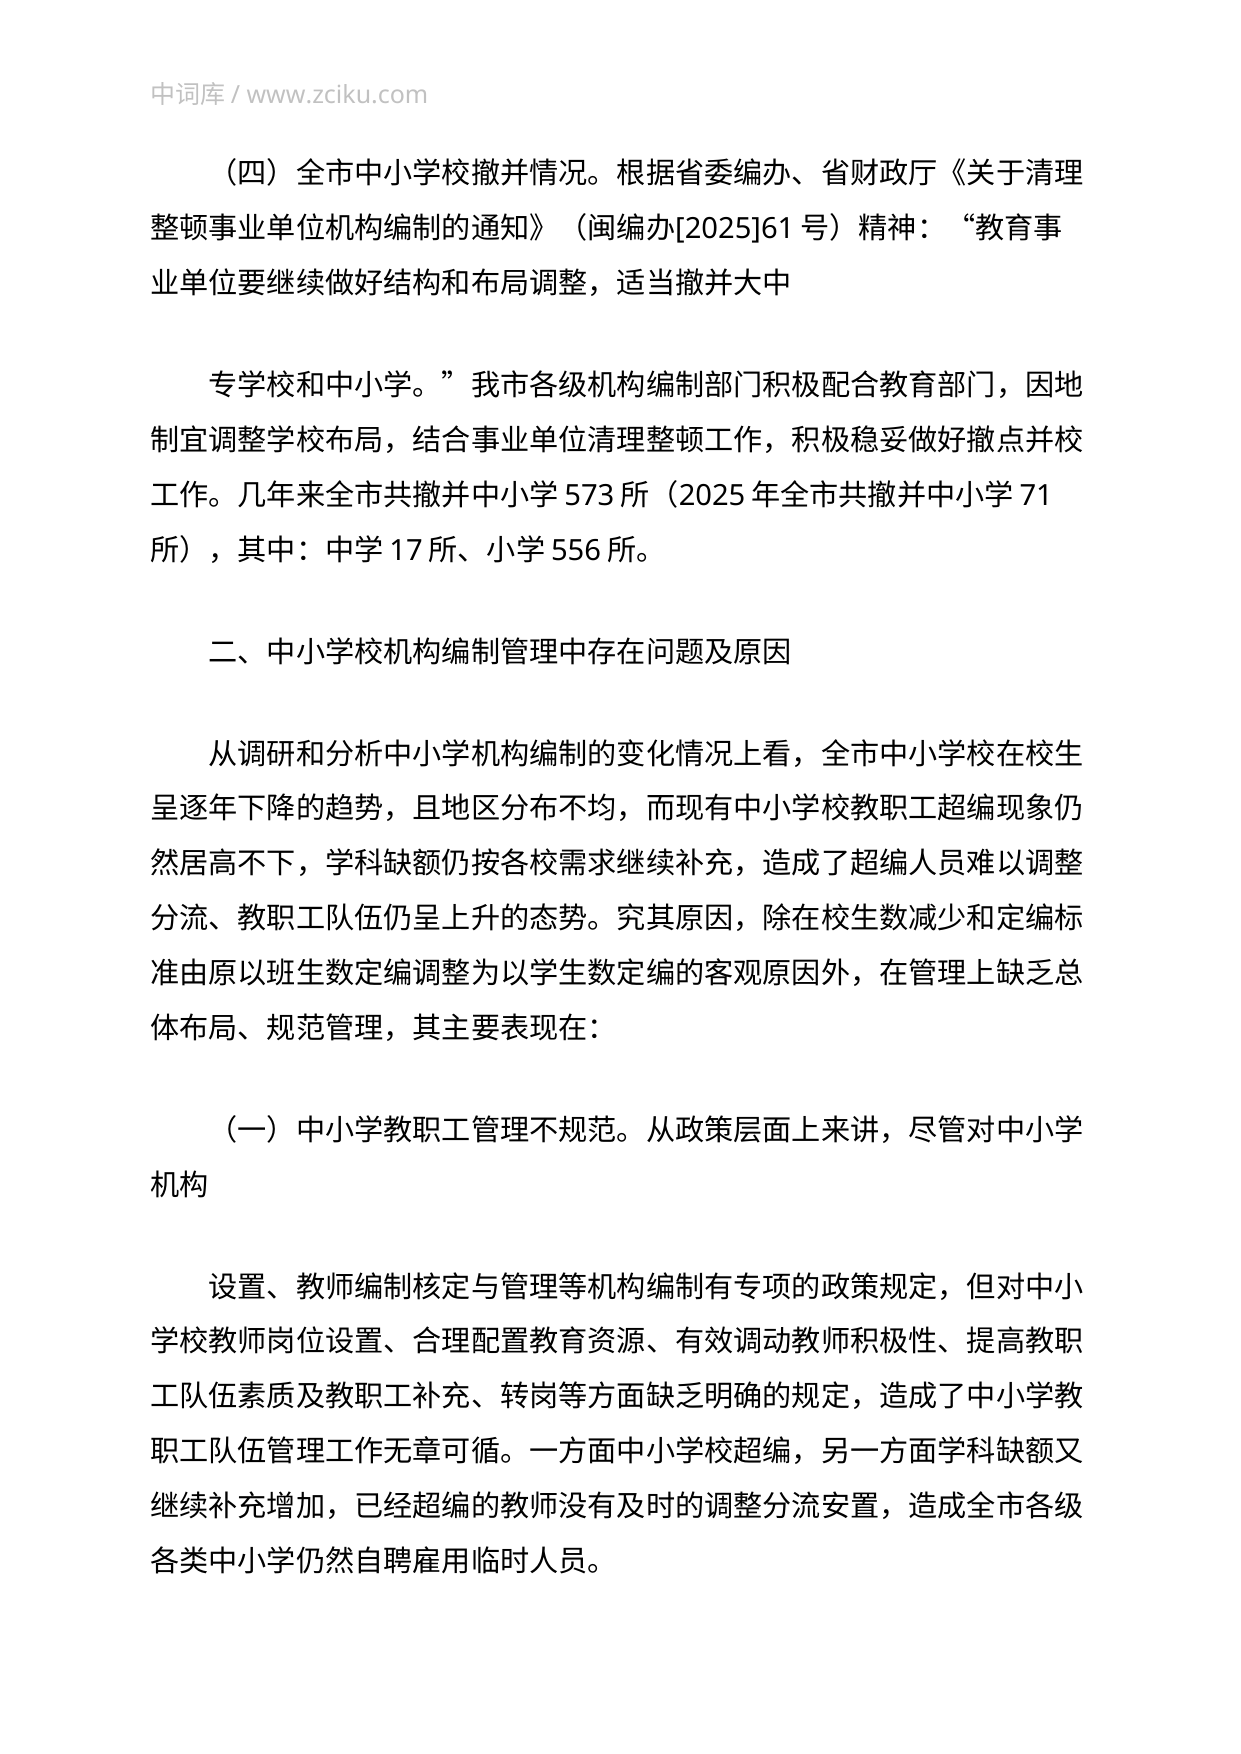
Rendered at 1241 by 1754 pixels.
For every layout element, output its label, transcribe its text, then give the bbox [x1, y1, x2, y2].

text 专学校和中小学。”我市各级机构编制部门积极配合教育部门，因地制宜调整学校布局，结合事业单位清理整顿工作，积极稳妥做好撤点并校工作。几年来全市共撤并中小学573所（2025年全市共撤并中小学71所），其中：中学17所、小学556所。 [150, 362, 1090, 569]
text （四）全市中小学校撤并情况。根据省委编办、省财政厅《关于清理整顿事业单位机构编制的通知》（闽编办[2025]61号）精神：“教育事业单位要继续做好结构和布局调整，适当撤并大中 [150, 150, 1090, 302]
text 二、中小学校机构编制管理中存在问题及原因 [150, 628, 1090, 671]
text （一）中小学教职工管理不规范。从政策层面上来讲，尽管对中小学机构 [150, 1106, 1090, 1204]
text 从调研和分析中小学机构编制的变化情况上看，全市中小学校在校生呈逐年下降的趋势，且地区分布不均，而现有中小学校教职工超编现象仍然居高不下，学科缺额仍按各校需求继续补充，造成了超编人员难以调整分流、教职工队伍仍呈上升的态势。究其原因，除在校生数减少和定编标准由原以班生数定编调整为以学生数定编的客观原因外，在管理上缺乏总体布局、规范管理，其主要表现在： [150, 730, 1090, 1047]
text 设置、教师编制核定与管理等机构编制有专项的政策规定，但对中小学校教师岗位设置、合理配置教育资源、有效调动教师积极性、提高教职工队伍素质及教职工补充、转岗等方面缺乏明确的规定，造成了中小学教职工队伍管理工作无章可循。一方面中小学校超编，另一方面学科缺额又继续补充增加，已经超编的教师没有及时的调整分流安置，造成全市各级各类中小学仍然自聘雇用临时人员。 [150, 1263, 1090, 1580]
